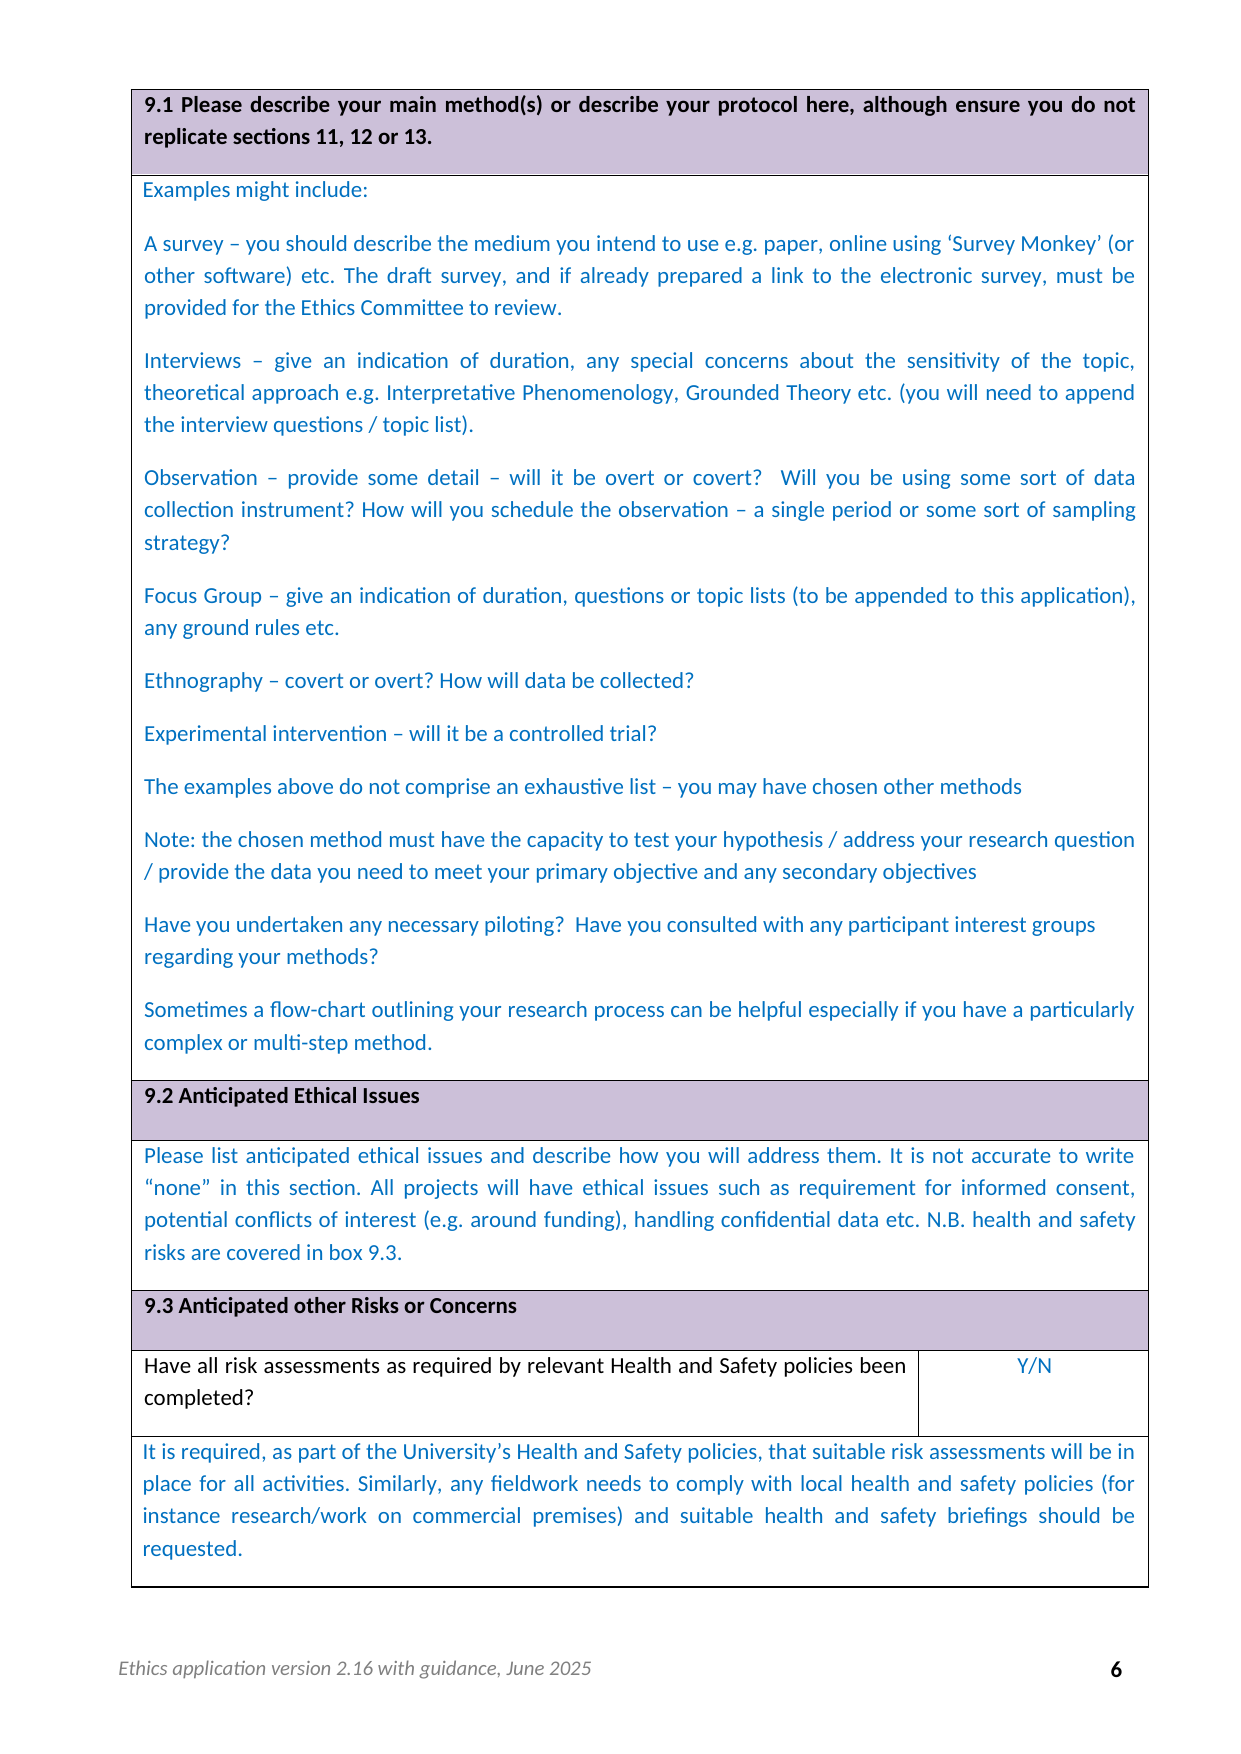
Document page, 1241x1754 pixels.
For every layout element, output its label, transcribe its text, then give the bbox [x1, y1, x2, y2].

table_cell Examples might include: A survey – you should describe the medium you intend to use e.g. paper, online using ‘Survey Monkey’ (or other software) etc. The draft survey, and if already prepared a link to the electronic survey, must be provided for the Ethics Committee to review. Interviews – give an indication of duration, any special concerns about the sensitivity of the topic, theoretical approach e.g. Interpretative Phenomenology, Grounded Theory etc. (you will need to append the interview questions / topic list). Observation – provide some detail – will it be overt or covert? Will you be using some sort of data collection instrument? How will you schedule the observation – a single period or some sort of sampling strategy? Focus Group – give an indication of duration, questions or topic lists (to be appended to this application), any ground rules etc. Ethnography – covert or overt? How will data be collected? Experimental intervention – will it be a controlled trial? The examples above do not comprise an exhaustive list – you may have chosen other methods Note: the chosen method must have the capacity to test your hypothesis / address your research question / provide the data you need to meet your primary objective and any secondary objectives Have you undertaken any necessary piloting? Have you consulted with any participant interest groups regarding your methods? Sometimes a flow-chart outlining your research process can be helpful especially if you have a particularly complex or multi-step method. [132, 176, 1148, 1080]
table_cell Y/N [919, 1351, 1148, 1436]
table_cell Have all risk assessments as required by relevant Health and Safety policies been completed? [132, 1351, 918, 1436]
table_cell 9.3 Anticipated other Risks or Concerns [132, 1291, 1148, 1350]
table_cell Please list anticipated ethical issues and describe how you will address them. It is not accurate to write “none” in this section. All projects will have ethical issues such as requirement for informed consent, potential conflicts of interest (e.g. around funding), handling confidential data etc. N.B. health and safety risks are covered in box 9.3. [132, 1141, 1148, 1290]
table_header 9.1 Please describe your main method(s) or describe your protocol here, although ensure you do not replicate sections 11, 12 or 13. [132, 90, 1148, 174]
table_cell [132, 1437, 1148, 1586]
table_cell 9.2 Anticipated Ethical Issues [132, 1081, 1148, 1140]
